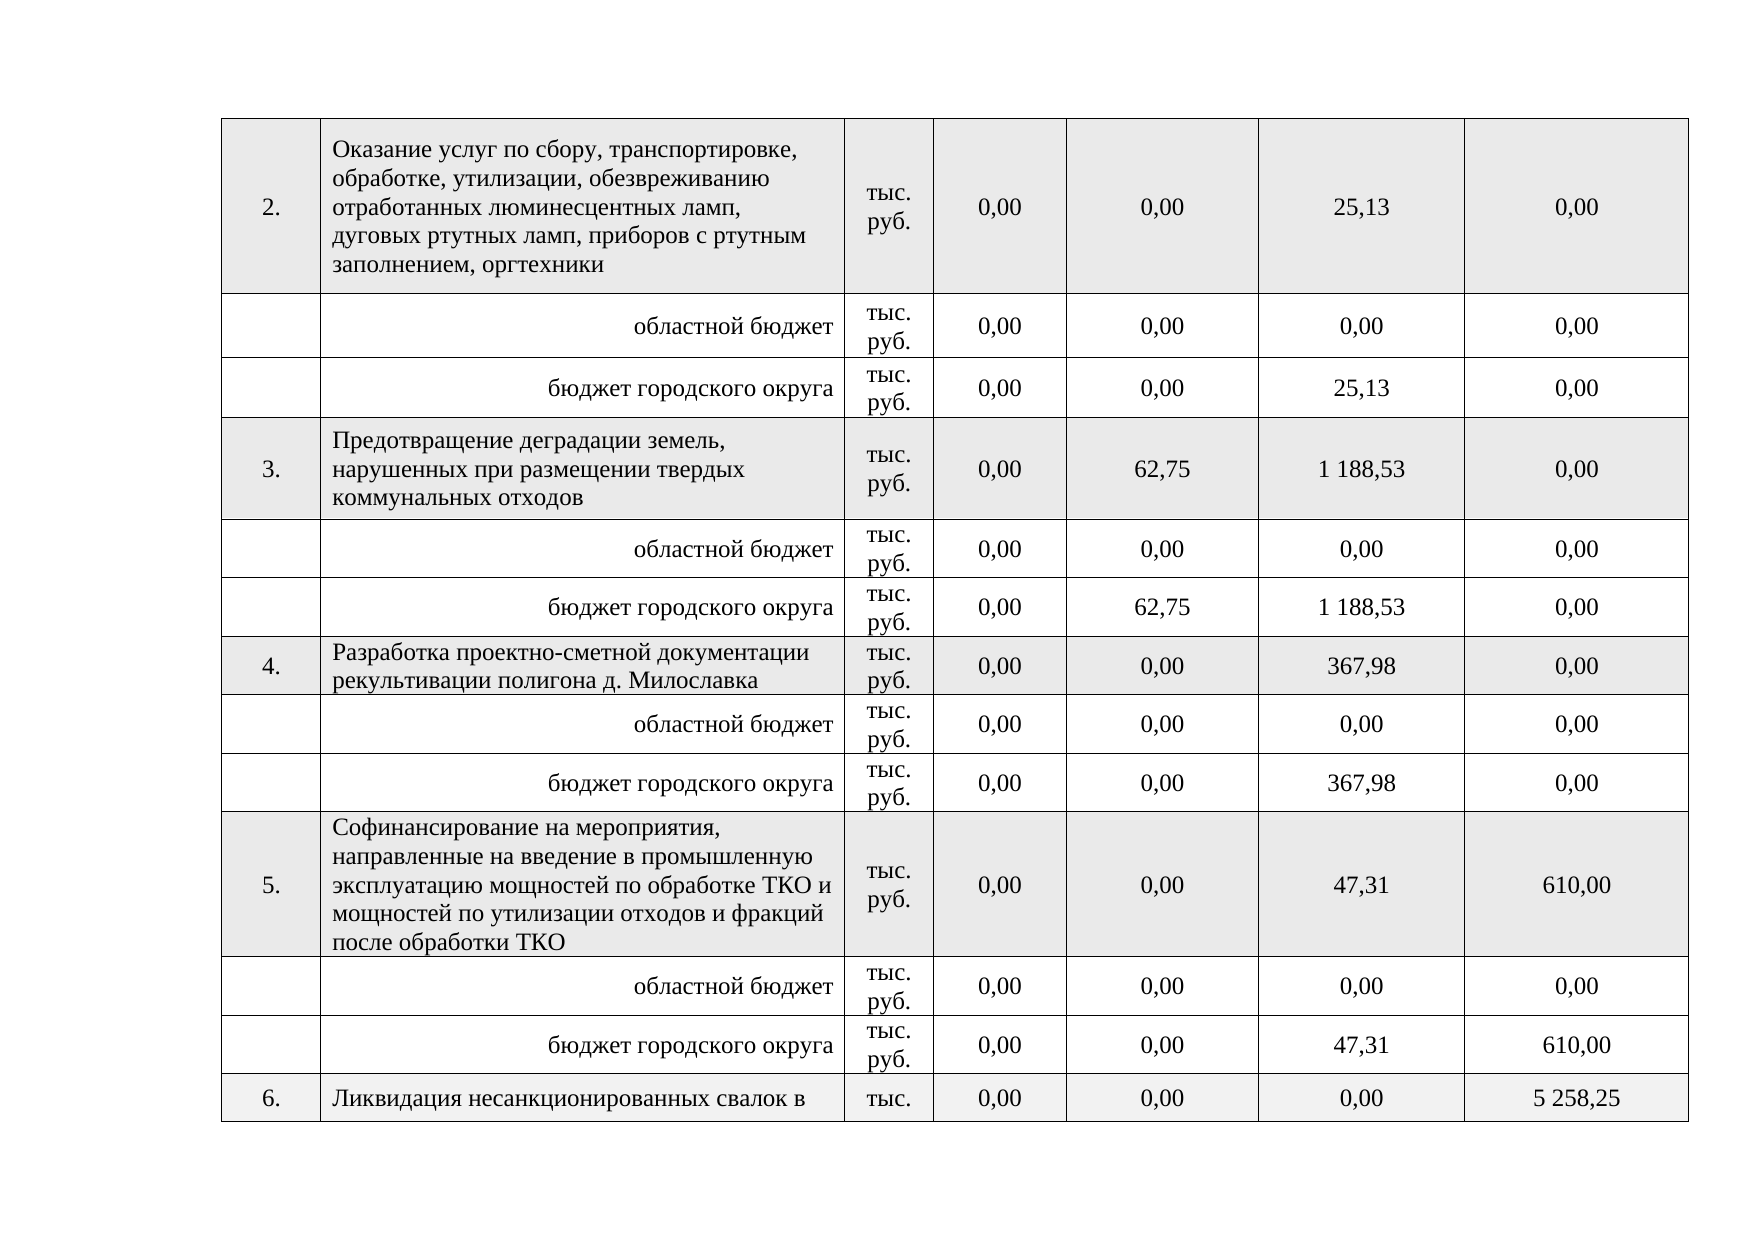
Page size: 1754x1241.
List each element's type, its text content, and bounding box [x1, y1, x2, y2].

table_cell 0,00 [1465, 637, 1688, 694]
table_cell тыс. руб. [845, 637, 933, 694]
table_cell 0,00 [1259, 1074, 1464, 1121]
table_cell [321, 1074, 844, 1121]
table_cell тыс. руб. [845, 578, 933, 636]
table_cell бюджет городского округа [321, 754, 844, 811]
table_cell 0,00 [934, 695, 1066, 753]
table_cell [222, 1016, 320, 1073]
table_cell областной бюджет [321, 957, 844, 1014]
table_cell Софинансирование на мероприятия, направленные на введение в промышленную эксплуатацию мощностей по обработке ТКО и мощностей по утилизации отходов и фракций после обработки ТКО [321, 812, 844, 956]
table_cell 47,31 [1259, 1016, 1464, 1073]
table_cell 0,00 [934, 578, 1066, 636]
table_cell 0,00 [1067, 812, 1258, 956]
table_cell тыс. руб. [845, 1074, 933, 1121]
table_cell 6. [222, 1074, 320, 1121]
table_cell [222, 520, 320, 577]
table_cell 0,00 [1465, 294, 1688, 357]
table_cell 0,00 [934, 520, 1066, 577]
table_cell 0,00 [1067, 637, 1258, 694]
table_cell тыс. руб. [845, 1016, 933, 1073]
table_cell [222, 578, 320, 636]
table_cell тыс. руб. [845, 812, 933, 956]
table_cell [222, 358, 320, 417]
table_cell бюджет городского округа [321, 358, 844, 417]
table_cell 0,00 [934, 358, 1066, 417]
table_cell 0,00 [1067, 119, 1258, 293]
table_cell 367,98 [1259, 754, 1464, 811]
table_cell Оказание услуг по сбору, транспортировке, обработке, утилизации, обезвреживанию отработанных люминесцентных ламп, дуговых ртутных ламп, приборов с ртутным заполнением, оргтехники [321, 119, 844, 293]
table_cell областной бюджет [321, 294, 844, 357]
table_cell 0,00 [1067, 520, 1258, 577]
table_cell 25,13 [1259, 358, 1464, 417]
table_cell 0,00 [1259, 520, 1464, 577]
table_cell 0,00 [1465, 957, 1688, 1014]
table_cell 25,13 [1259, 119, 1464, 293]
table_cell 0,00 [1067, 1016, 1258, 1073]
table_cell 0,00 [934, 294, 1066, 357]
table_cell Разработка проектно-сметной документации рекультивации полигона д. Милославка [321, 637, 844, 694]
table_cell тыс. руб. [845, 294, 933, 357]
table_cell 0,00 [1465, 695, 1688, 753]
table_cell 0,00 [934, 1074, 1066, 1121]
table_cell 0,00 [934, 1016, 1066, 1073]
table_cell тыс. руб. [845, 358, 933, 417]
table_cell 0,00 [1465, 418, 1688, 518]
table_cell 0,00 [1465, 358, 1688, 417]
table_cell 0,00 [934, 119, 1066, 293]
table_cell тыс. руб. [845, 520, 933, 577]
table_cell 0,00 [1067, 957, 1258, 1014]
table_cell 367,98 [1259, 637, 1464, 694]
table_cell бюджет городского округа [321, 1016, 844, 1073]
table_cell 47,31 [1259, 812, 1464, 956]
table_cell областной бюджет [321, 695, 844, 753]
table_cell тыс. руб. [845, 695, 933, 753]
table_cell 2. [222, 119, 320, 293]
table_cell 0,00 [1465, 520, 1688, 577]
table_cell [222, 294, 320, 357]
table_cell 0,00 [1067, 358, 1258, 417]
table_cell 0,00 [1465, 119, 1688, 293]
table_cell 0,00 [1067, 1074, 1258, 1121]
table_cell 5 258,25 [1465, 1074, 1688, 1121]
table_cell 3. [222, 418, 320, 518]
table_cell областной бюджет [321, 520, 844, 577]
table_cell [222, 957, 320, 1014]
table_cell 0,00 [934, 418, 1066, 518]
table_cell тыс. руб. [845, 119, 933, 293]
table_cell тыс. руб. [845, 754, 933, 811]
table_cell 0,00 [1067, 294, 1258, 357]
table_cell 0,00 [934, 754, 1066, 811]
table_cell 1 188,53 [1259, 418, 1464, 518]
table_cell 5. [222, 812, 320, 956]
table_cell 1 188,53 [1259, 578, 1464, 636]
table_cell 0,00 [1465, 754, 1688, 811]
table_cell 0,00 [1259, 695, 1464, 753]
table_cell 0,00 [1067, 754, 1258, 811]
table_cell 0,00 [1067, 695, 1258, 753]
table_cell бюджет городского округа [321, 578, 844, 636]
table_cell 4. [222, 637, 320, 694]
table_cell 0,00 [1259, 957, 1464, 1014]
table_cell 0,00 [934, 637, 1066, 694]
table_cell 610,00 [1465, 1016, 1688, 1073]
table_cell 0,00 [934, 957, 1066, 1014]
table_cell 62,75 [1067, 418, 1258, 518]
table_cell 0,00 [1259, 294, 1464, 357]
table_cell 0,00 [1465, 578, 1688, 636]
table_cell [222, 754, 320, 811]
table_cell 0,00 [934, 812, 1066, 956]
table_cell 62,75 [1067, 578, 1258, 636]
table_cell [222, 695, 320, 753]
table_cell тыс. руб. [845, 418, 933, 518]
table_cell 610,00 [1465, 812, 1688, 956]
table_cell Предотвращение деградации земель, нарушенных при размещении твердых коммунальных отходов [321, 418, 844, 518]
table_cell тыс. руб. [845, 957, 933, 1014]
